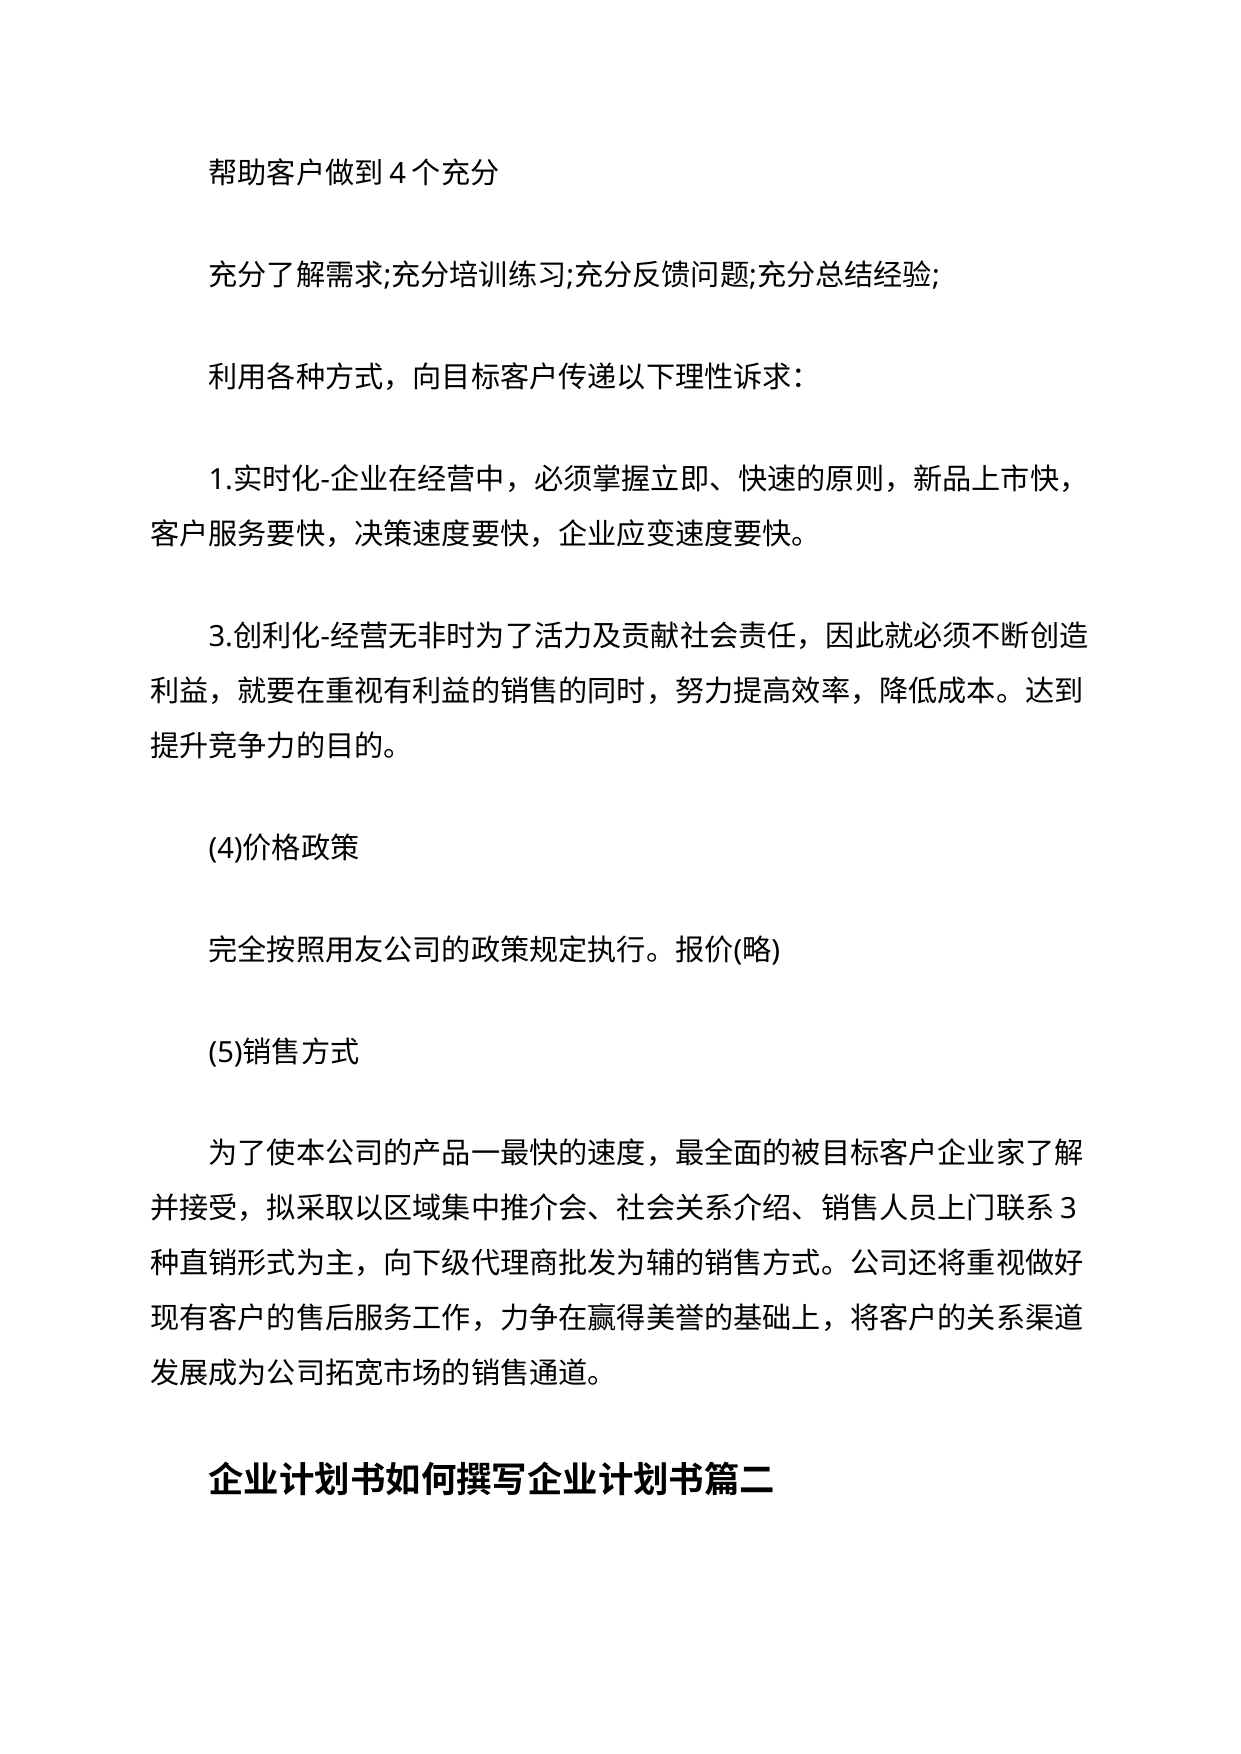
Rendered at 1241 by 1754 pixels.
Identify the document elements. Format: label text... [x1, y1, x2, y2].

text (4)价格政策 [150, 824, 1090, 867]
text 1.实时化-企业在经营中，必须掌握立即、快速的原则，新品上市快，客户服务要快，决策速度要快，企业应变速度要快。 [150, 456, 1090, 553]
text 利用各种方式，向目标客户传递以下理性诉求： [150, 354, 1090, 396]
text 完全按照用友公司的政策规定执行。报价(略) [150, 926, 1090, 968]
text 帮助客户做到4个充分 [150, 150, 1090, 192]
text 为了使本公司的产品一最快的速度，最全面的被目标客户企业家了解并接受，拟采取以区域集中推介会、社会关系介绍、销售人员上门联系3种直销形式为主，向下级代理商批发为辅的销售方式。公司还将重视做好现有客户的售后服务工作，力争在赢得美誉的基础上，将客户的关系渠道发展成为公司拓宽市场的销售通道。 [150, 1130, 1090, 1392]
text 充分了解需求;充分培训练习;充分反馈问题;充分总结经验; [150, 252, 1090, 294]
text 企业计划书如何撰写企业计划书篇二 [150, 1452, 1090, 1503]
text (5)销售方式 [150, 1028, 1090, 1071]
text 3.创利化-经营无非时为了活力及贡献社会责任，因此就必须不断创造利益，就要在重视有利益的销售的同时，努力提高效率，降低成本。达到提升竞争力的目的。 [150, 612, 1090, 765]
